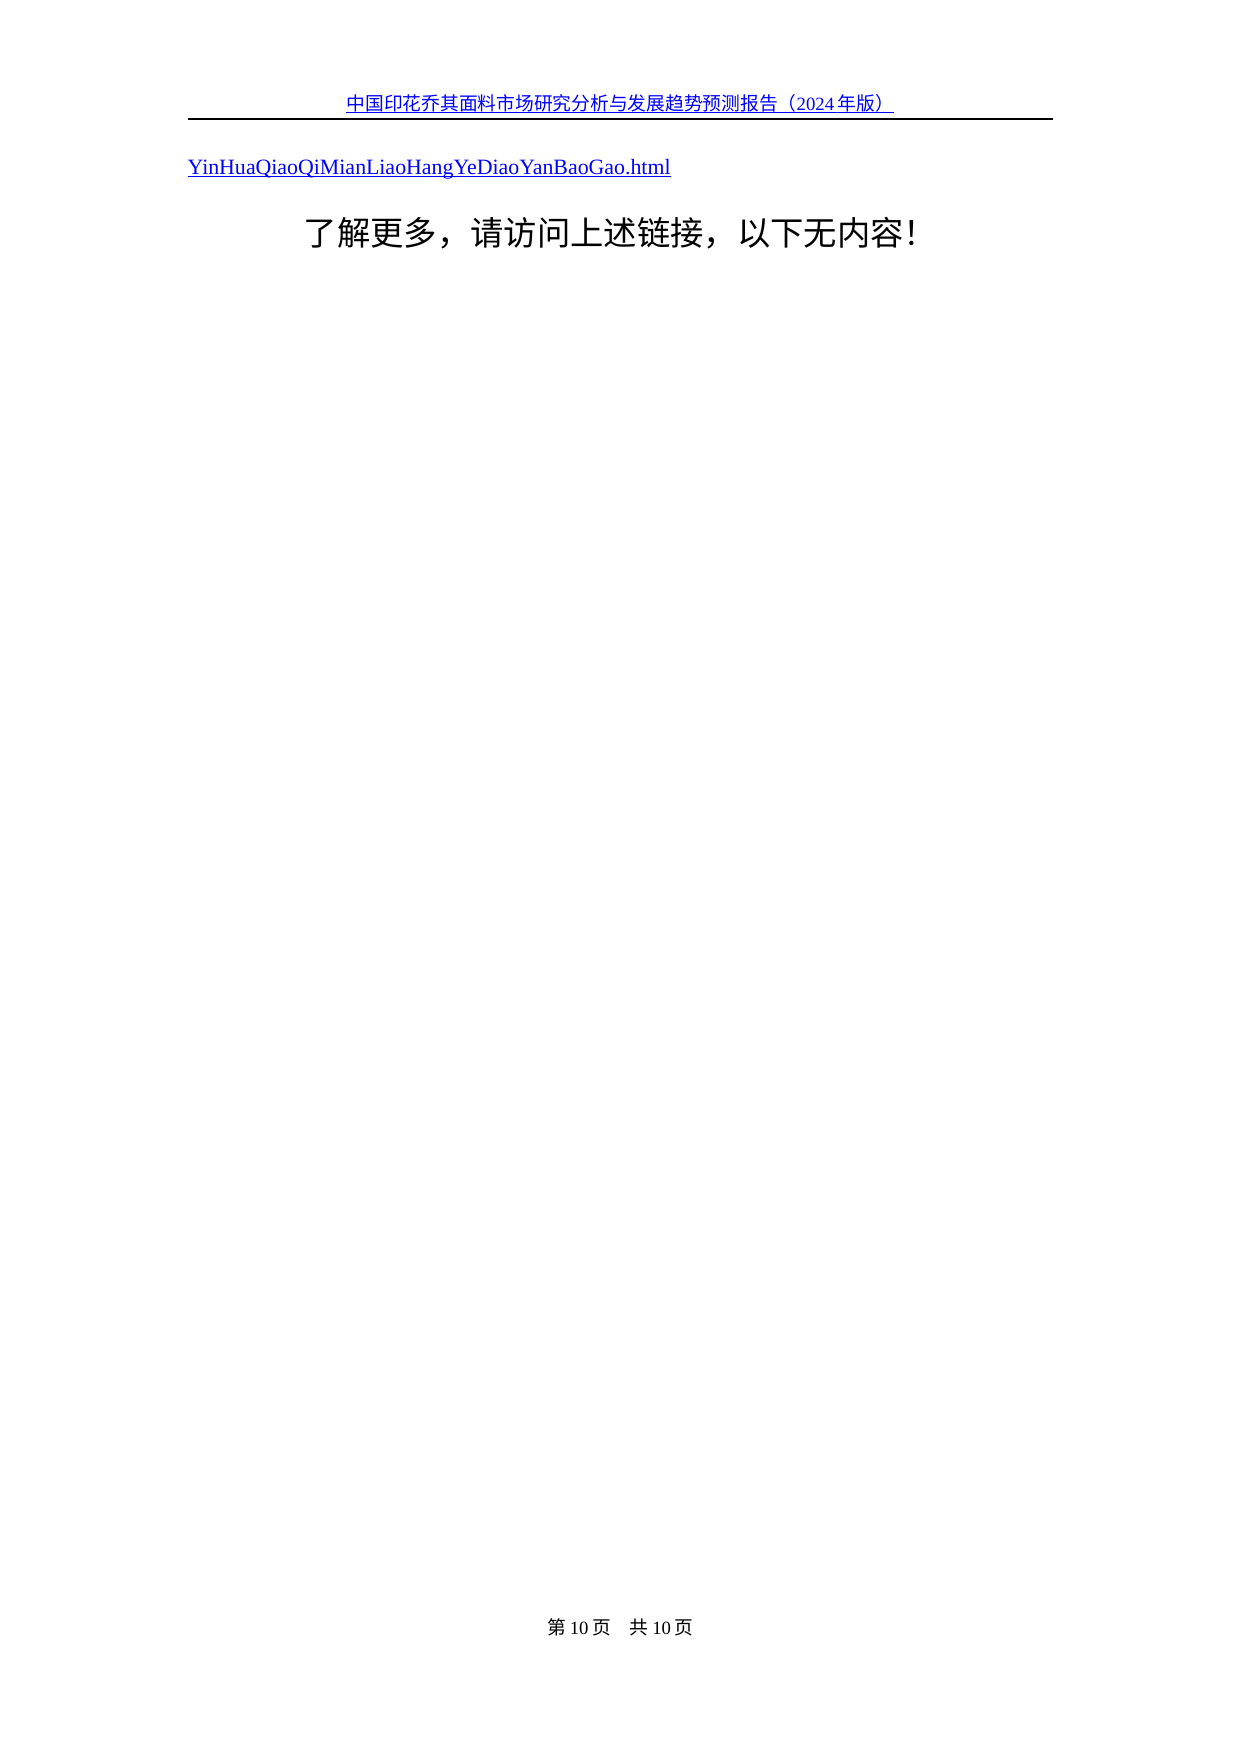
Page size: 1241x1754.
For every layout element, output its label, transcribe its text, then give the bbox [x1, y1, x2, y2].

title 了解更多，请访问上述链接，以下无内容！ [187, 199, 1053, 264]
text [187, 150, 1053, 183]
